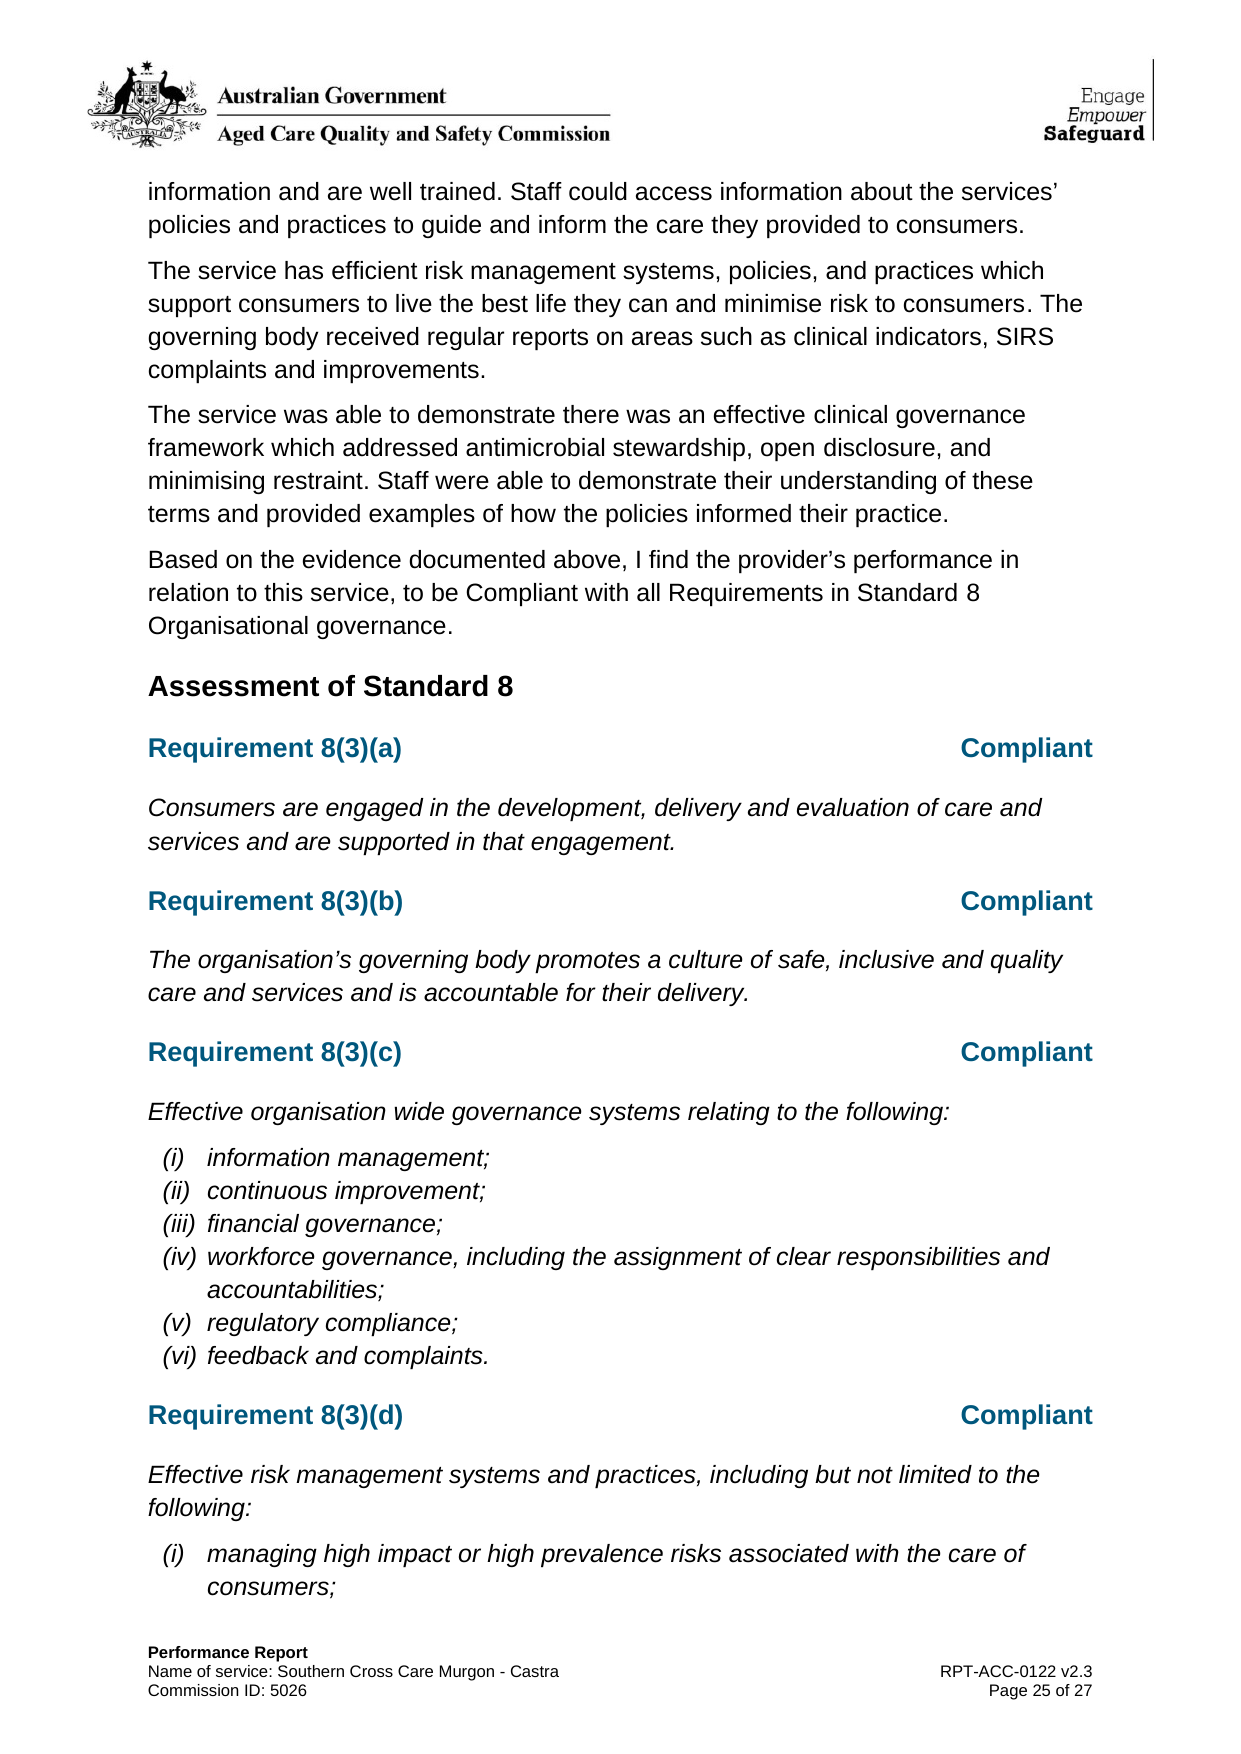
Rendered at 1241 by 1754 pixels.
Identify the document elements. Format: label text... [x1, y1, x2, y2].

list continuous improvement; [162, 1176, 1092, 1205]
text The organisation’s governing body promotes a culture of safe, inclusive and quality care and services and is accountable for their delivery. [148, 945, 1092, 1007]
subtitle Requirement 8(3)(d) Compliant [148, 1399, 1092, 1430]
text The service was able to demonstrate there was an effective clinical governance framework which addressed antimicrobial stewardship, open disclosure, and minimising restraint. Staff were able to demonstrate their understanding of these terms and provided examples of how the policies informed their practice. [148, 400, 1092, 528]
list managing high impact or high prevalence risks associated with the care of consumers; [162, 1538, 1092, 1600]
text Effective risk management systems and practices, including but not limited to the following: [148, 1460, 1092, 1522]
subtitle Requirement 8(3)(a) Compliant [148, 732, 1092, 764]
subtitle Requirement 8(3)(b) Compliant [148, 884, 1092, 916]
list feedback and complaints. [162, 1341, 1092, 1370]
text Consumers are engaged in the development, delivery and evaluation of care and services and are supported in that engagement. [148, 793, 1092, 855]
text Based on the evidence documented above, I find the provider’s performance in relation to this service, to be Compliant with all Requirements in Standard 8 Organisational governance. [148, 545, 1092, 640]
picture [1, 0, 1241, 169]
list information management; [162, 1143, 1092, 1172]
subtitle Requirement 8(3)(c) Compliant [148, 1036, 1092, 1068]
text Effective organisation wide governance systems relating to the following: [148, 1097, 1092, 1126]
list workforce governance, including the assignment of clear responsibilities and accountabilities; [162, 1242, 1092, 1304]
subtitle Assessment of Standard 8 [148, 669, 1092, 702]
list financial governance; [162, 1209, 1092, 1238]
text The service has efficient risk management systems, policies, and practices which support consumers to live the best life they can and minimise risk to consumers. The governing body received regular reports on areas such as clinical indicators, SIRS complaints and improvements. [148, 256, 1092, 383]
list regulatory compliance; [162, 1308, 1092, 1337]
